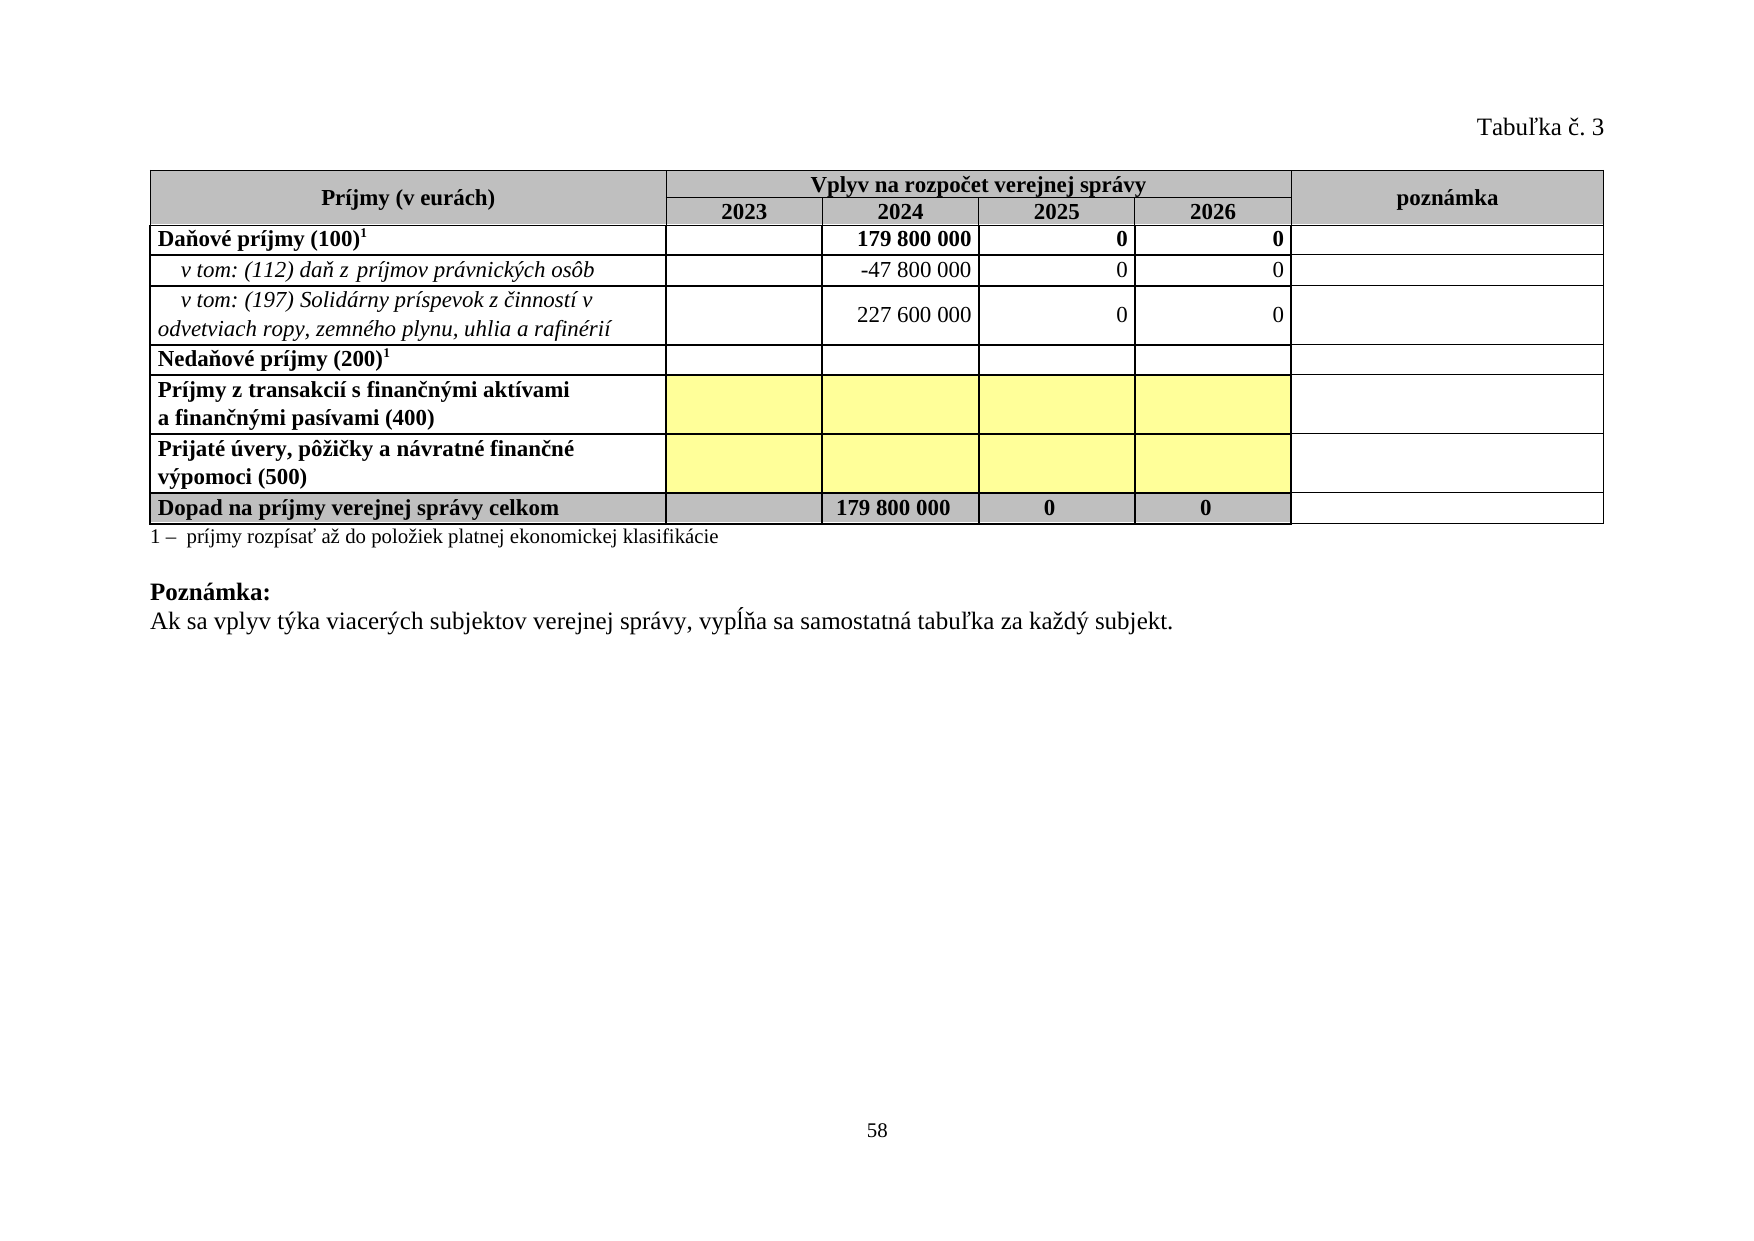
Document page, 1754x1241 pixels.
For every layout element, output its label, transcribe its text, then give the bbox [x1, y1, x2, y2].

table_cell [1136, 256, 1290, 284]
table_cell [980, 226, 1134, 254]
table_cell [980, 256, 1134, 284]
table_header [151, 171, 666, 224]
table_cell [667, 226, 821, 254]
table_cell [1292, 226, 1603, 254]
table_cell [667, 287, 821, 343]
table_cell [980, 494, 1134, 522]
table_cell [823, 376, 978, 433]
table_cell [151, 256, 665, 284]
text 1 – príjmy rozpísať až do položiek platnej ekonomickej klasifikácie [150, 524, 1604, 548]
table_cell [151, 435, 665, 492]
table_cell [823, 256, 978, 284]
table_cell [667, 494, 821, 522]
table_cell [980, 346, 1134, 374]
text Ak sa vplyv týka viacerých subjektov verejnej správy, vypĺňa sa samostatná tabuľka za každý subjekt. [150, 606, 1604, 635]
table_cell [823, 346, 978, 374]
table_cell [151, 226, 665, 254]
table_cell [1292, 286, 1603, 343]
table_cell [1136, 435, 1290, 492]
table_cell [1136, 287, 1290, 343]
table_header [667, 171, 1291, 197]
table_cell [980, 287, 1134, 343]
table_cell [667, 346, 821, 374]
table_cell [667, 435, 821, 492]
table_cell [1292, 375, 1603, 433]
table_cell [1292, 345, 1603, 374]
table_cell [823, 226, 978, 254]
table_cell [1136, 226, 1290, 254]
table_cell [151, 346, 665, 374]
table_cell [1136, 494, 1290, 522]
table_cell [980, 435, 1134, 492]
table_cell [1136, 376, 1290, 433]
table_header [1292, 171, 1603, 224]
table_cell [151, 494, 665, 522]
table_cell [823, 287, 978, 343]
text Tabuľka č. 3 [150, 112, 1604, 141]
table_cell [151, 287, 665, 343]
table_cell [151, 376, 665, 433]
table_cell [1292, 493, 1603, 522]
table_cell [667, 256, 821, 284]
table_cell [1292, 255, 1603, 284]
text Poznámka: [150, 577, 1604, 606]
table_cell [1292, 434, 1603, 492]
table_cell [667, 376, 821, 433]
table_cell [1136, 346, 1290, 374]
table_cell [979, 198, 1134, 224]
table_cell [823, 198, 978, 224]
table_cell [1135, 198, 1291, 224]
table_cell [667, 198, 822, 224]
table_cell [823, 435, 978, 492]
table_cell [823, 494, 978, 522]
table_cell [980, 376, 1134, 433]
